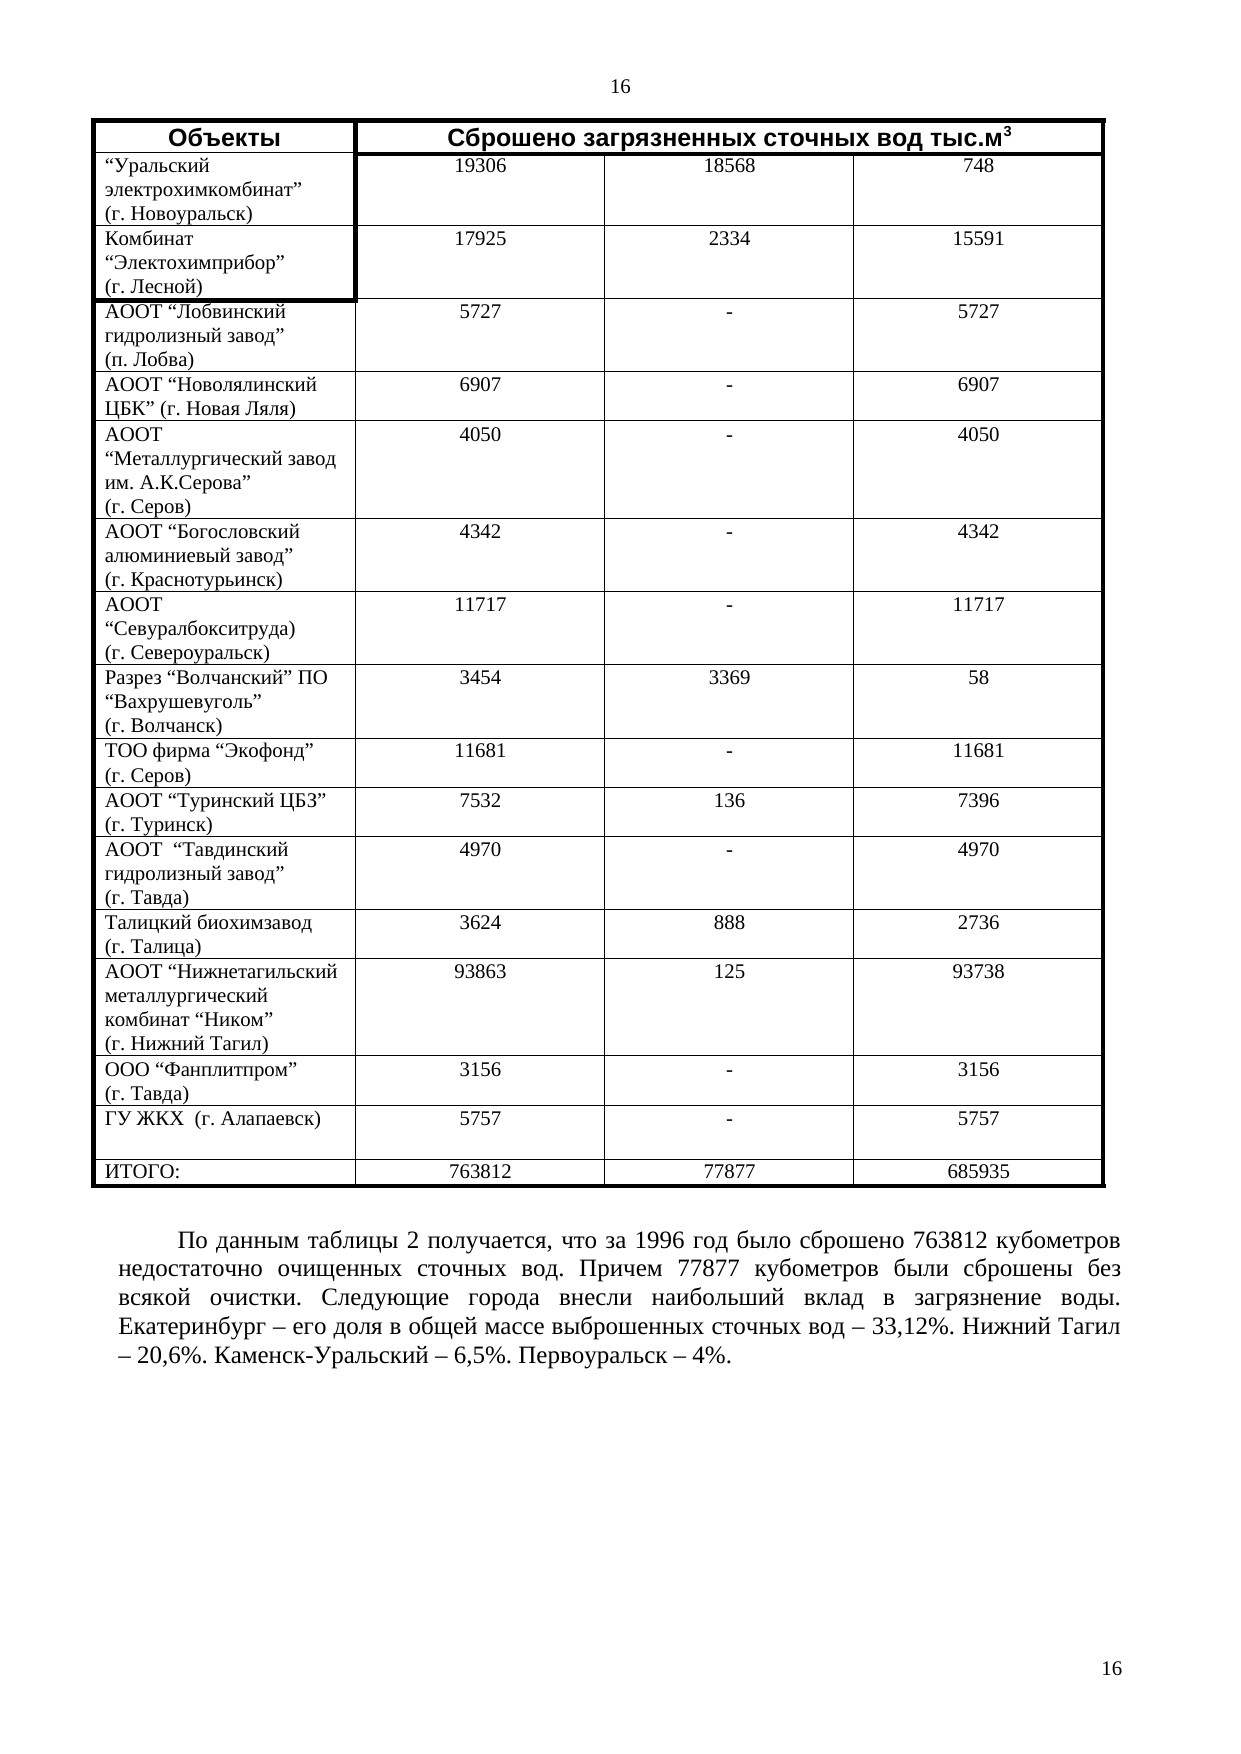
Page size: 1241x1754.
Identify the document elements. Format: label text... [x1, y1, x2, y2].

table_cell АООТ “Тавдинский гидролизный завод” (г. Тавда) [96, 837, 355, 909]
table_cell АООТ “Туринский ЦБЗ” (г. Туринск) [96, 788, 355, 836]
table_cell 3156 [356, 1056, 604, 1104]
table_cell 4050 [854, 421, 1101, 518]
table_cell - [605, 837, 853, 909]
table_cell 6907 [356, 372, 604, 420]
table_cell 4970 [854, 837, 1101, 909]
table_cell ГУ ЖКХ (г. Алапаевск) [96, 1106, 355, 1158]
table_cell ООО “Фанплитпром” (г. Тавда) [96, 1056, 355, 1104]
table_cell 58 [854, 665, 1101, 737]
table_cell 2334 [605, 226, 853, 298]
table_cell Талицкий биохимзавод (г. Талица) [96, 910, 355, 958]
table_cell 125 [605, 959, 853, 1055]
table_cell АООТ “Новолялинский ЦБК” (г. Новая Ляля) [96, 372, 355, 420]
table_cell 748 [854, 156, 1101, 225]
table_cell 4970 [356, 837, 604, 909]
table_cell АООТ “Нижнетагильский металлургический комбинат “Ником” (г. Нижний Тагил) [96, 959, 355, 1055]
table_cell 763812 [356, 1160, 604, 1183]
table_cell АООТ “Богословский алюминиевый завод” (г. Краснотурьинск) [96, 519, 355, 591]
table_cell - [605, 592, 853, 664]
table_cell Комбинат “Электохимприбор” (г. Лесной) [96, 226, 353, 298]
table_cell ТОО фирма “Экофонд” (г. Серов) [96, 739, 355, 787]
table_cell - [605, 519, 853, 591]
table_cell АООТ “Севуралбокситруда) (г. Североуральск) [96, 592, 355, 664]
table_cell 7532 [356, 788, 604, 836]
table_cell 5757 [854, 1106, 1101, 1158]
table_cell 136 [605, 788, 853, 836]
text По данным таблицы 2 получается, что за 1996 год было сброшено 763812 кубометров недостаточно очищенных сточных вод. Причем 77877 кубометров были сброшены без всякой очистки. Следующие города внесли наибольший вклад в загрязнение воды. Екатеринбург – его доля в общей массе выброшенных сточных вод – 33,12%. Нижний Тагил – 20,6%. Каменск-Уральский – 6,5%. Первоуральск – 4%. [118, 1225, 1122, 1368]
table_cell 11681 [356, 739, 604, 787]
table_cell - [605, 299, 853, 371]
table_cell АООТ “Лобвинский гидролизный завод” (п. Лобва) [96, 303, 355, 371]
table_cell - [605, 739, 853, 787]
table_cell 5757 [356, 1106, 604, 1158]
table_cell АООТ “Металлургический завод им. А.К.Серова” (г. Серов) [96, 421, 355, 518]
table_cell 11717 [854, 592, 1101, 664]
table_cell 2736 [854, 910, 1101, 958]
table_cell 3369 [605, 665, 853, 737]
table_cell ИТОГО: [96, 1160, 355, 1183]
table_cell “Уральский электрохимкомбинат” (г. Новоуральск) [96, 153, 353, 225]
table_cell 17925 [358, 226, 604, 298]
table_cell 3624 [356, 910, 604, 958]
table_cell 685935 [854, 1160, 1101, 1183]
table_cell 5727 [356, 299, 604, 371]
table_header Объекты [96, 123, 353, 152]
table_cell 4342 [356, 519, 604, 591]
table_cell - [605, 372, 853, 420]
table_cell 93738 [854, 959, 1101, 1055]
table_cell 888 [605, 910, 853, 958]
table_cell - [605, 1106, 853, 1158]
table_cell 77877 [605, 1160, 853, 1183]
table_cell 11717 [356, 592, 604, 664]
table_cell 5727 [854, 299, 1101, 371]
table_cell - [605, 1056, 853, 1104]
table_cell 3156 [854, 1056, 1101, 1104]
table_cell 3454 [356, 665, 604, 737]
table_cell 4342 [854, 519, 1101, 591]
table_cell 93863 [356, 959, 604, 1055]
table_cell 18568 [605, 156, 853, 225]
table_cell 19306 [358, 156, 604, 225]
table_cell 11681 [854, 739, 1101, 787]
table_cell 7396 [854, 788, 1101, 836]
table_cell 15591 [854, 226, 1101, 298]
table_cell - [605, 421, 853, 518]
table_header Сброшено загрязненных сточных вод тыс.м3 [358, 123, 1101, 152]
table_cell Разрез “Волчанский” ПО “Вахрушевуголь” (г. Волчанск) [96, 665, 355, 737]
table_cell 6907 [854, 372, 1101, 420]
table_cell 4050 [356, 421, 604, 518]
